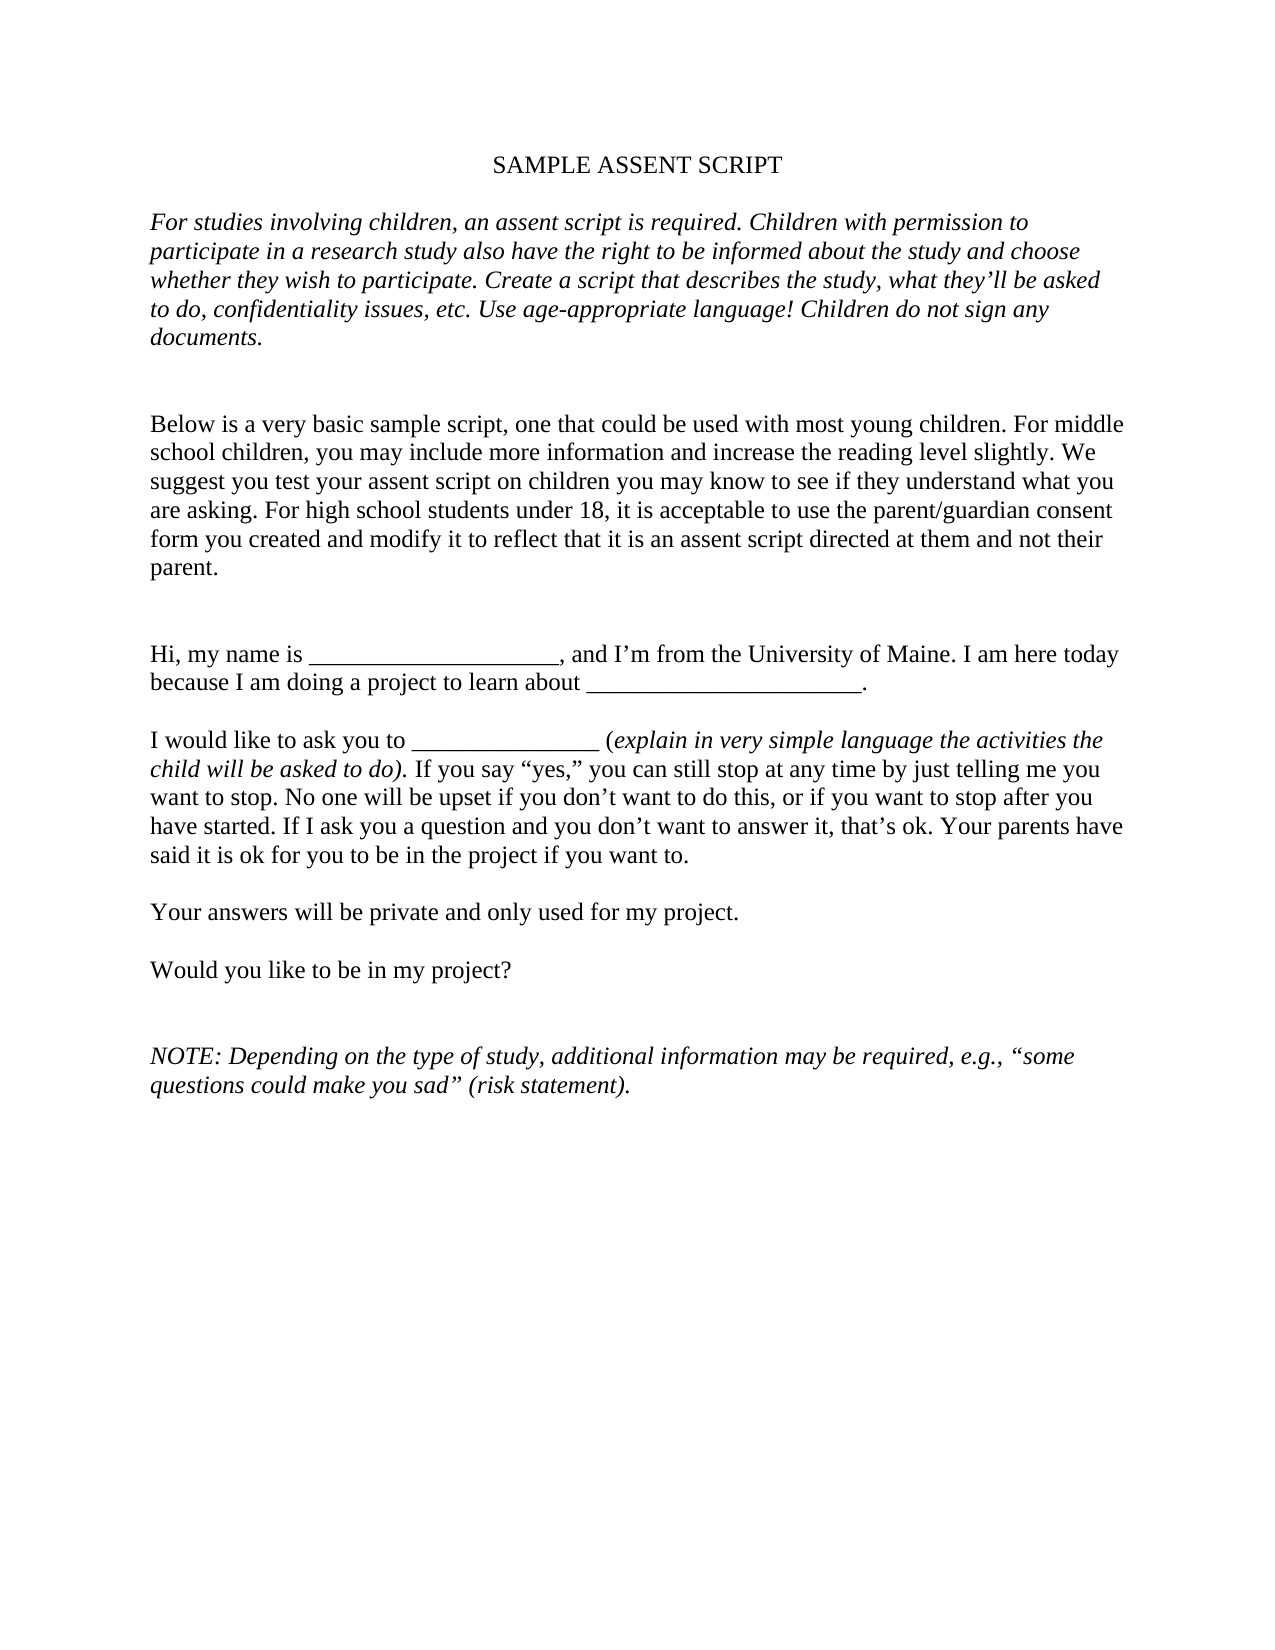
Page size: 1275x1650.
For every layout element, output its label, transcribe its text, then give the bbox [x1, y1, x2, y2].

text Below is a very basic sample script, one that could be used with most young children. For middle school children, you may include more information and increase the reading level slightly. We suggest you test your assent script on children you may know to see if they understand what you are asking. For high school students under 18, it is acceptable to use the parent/guardian consent form you created and modify it to reflect that it is an assent script directed at them and not their parent. [150, 409, 1125, 581]
text Your answers will be private and only used for my project. [150, 897, 1125, 926]
text Hi, my name is ____________________, and I’m from the . I am here today because I am doing a project to learn about ______________________. [150, 639, 1125, 696]
subtitle SAMPLE ASSENT SCRIPT [150, 150, 1125, 179]
text I would like to ask you to _______________ (explain in very simple language the activities the child will be asked to do). If you say “yes,” you can still stop at any time by just telling me you want to stop. No one will be upset if you don’t want to do this, or if you want to stop after you have started. If I ask you a question and you don’t want to answer it, that’s ok. Your parents have said it is ok for you to be in the project if you want to. [150, 725, 1125, 869]
text NOTE: Depending on the type of study, additional information may be required, e.g., “some questions could make you sad” (risk statement). [150, 1041, 1125, 1099]
text Would you like to be in my project? [150, 955, 1125, 984]
text For studies involving children, an assent script is required. Children with permission to participate in a research study also have the right to be informed about the study and choose whether they wish to participate. Create a script that describes the study, what they’ll be asked to do, confidentiality issues, etc. Use age-appropriate language! Children do not sign any documents. [150, 207, 1125, 351]
